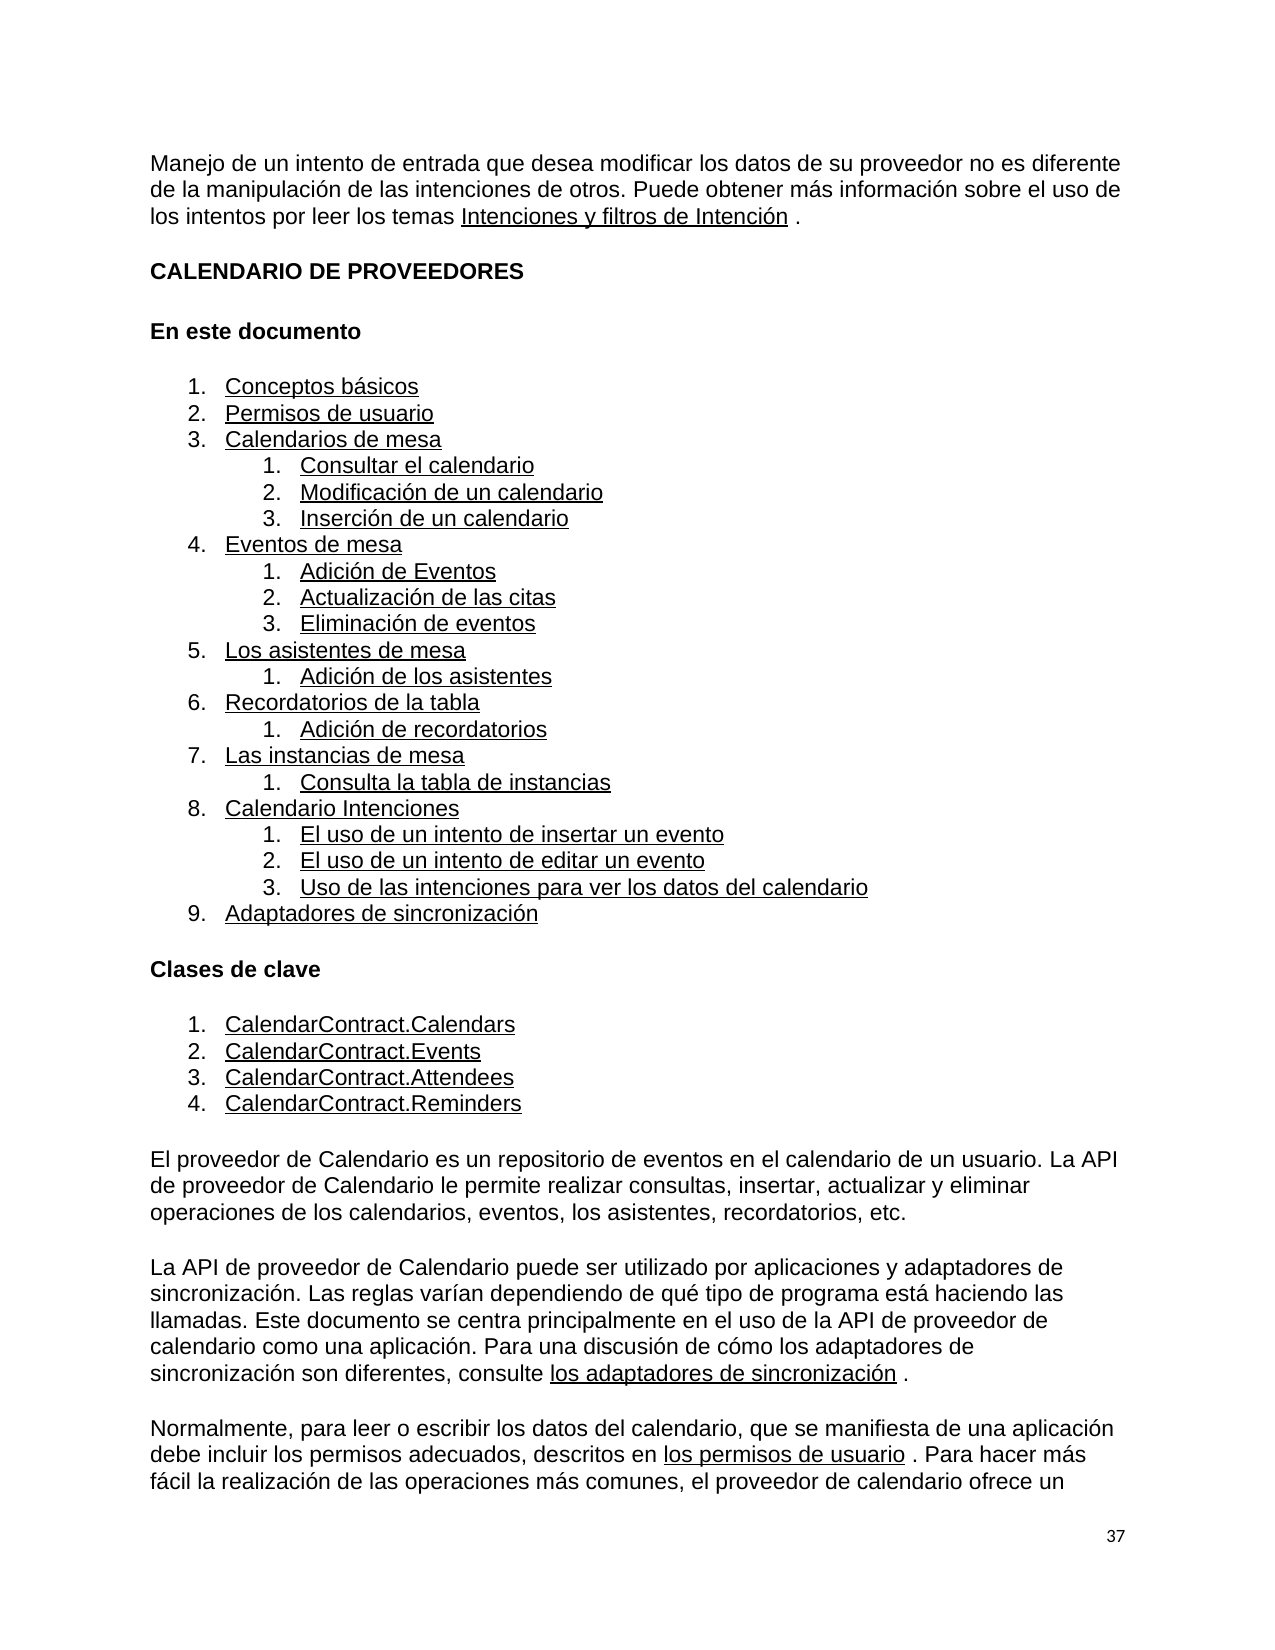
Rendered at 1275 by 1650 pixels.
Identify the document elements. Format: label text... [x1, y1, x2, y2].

list CalendarContract.Calendars [187, 1011, 1125, 1038]
list El uso de un intento de insertar un evento [262, 821, 1125, 847]
list Adición de recordatorios [262, 716, 1125, 742]
list Los asistentes de mesa [187, 637, 1125, 663]
list Calendario Intenciones [187, 795, 1125, 821]
list Consulta la tabla de instancias [262, 768, 1125, 795]
list El uso de un intento de editar un evento [262, 847, 1125, 874]
text El proveedor de Calendario es un repositorio de eventos en el calendario de un usuario. La API de proveedor de Calendario le permite realizar consultas, insertar, actualizar y eliminar operaciones de los calendarios, eventos, los asistentes, recordatorios, etc. [150, 1146, 1125, 1225]
subtitle En este documento [150, 318, 1125, 344]
list Modificación de un calendario [262, 478, 1125, 505]
list Adición de Eventos [262, 558, 1125, 584]
text La API de proveedor de Calendario puede ser utilizado por aplicaciones y adaptadores de sincronización. Las reglas varían dependiendo de qué tipo de programa está haciendo las llamadas. Este documento se centra principalmente en el uso de la API de proveedor de calendario como una aplicación. Para una discusión de cómo los adaptadores de sincronización son diferentes, consulte los adaptadores de sincronización . [150, 1254, 1125, 1386]
list Recordatorios de la tabla [187, 689, 1125, 716]
list Eliminación de eventos [262, 610, 1125, 637]
list Inserción de un calendario [262, 505, 1125, 531]
text Manejo de un intento de entrada que desea modificar los datos de su proveedor no es diferente de la manipulación de las intenciones de otros. Puede obtener más información sobre el uso de los intentos por leer los temas Intenciones y filtros de Intención . [150, 150, 1125, 229]
text CALENDARIO DE PROVEEDORES [150, 258, 1125, 284]
list Actualización de las citas [262, 584, 1125, 610]
list Permisos de usuario [187, 399, 1125, 426]
list CalendarContract.Reminders [187, 1090, 1125, 1117]
list Uso de las intenciones para ver los datos del calendario [262, 874, 1125, 900]
list Adición de los asistentes [262, 663, 1125, 689]
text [150, 1415, 1125, 1494]
list Consultar el calendario [262, 452, 1125, 478]
list Calendarios de mesa [187, 426, 1125, 452]
list CalendarContract.Attendees [187, 1064, 1125, 1090]
list CalendarContract.Events [187, 1038, 1125, 1064]
subtitle Clases de clave [150, 956, 1125, 982]
list Adaptadores de sincronización [187, 900, 1125, 927]
list Las instancias de mesa [187, 742, 1125, 768]
list Eventos de mesa [187, 531, 1125, 558]
list Conceptos básicos [187, 373, 1125, 399]
